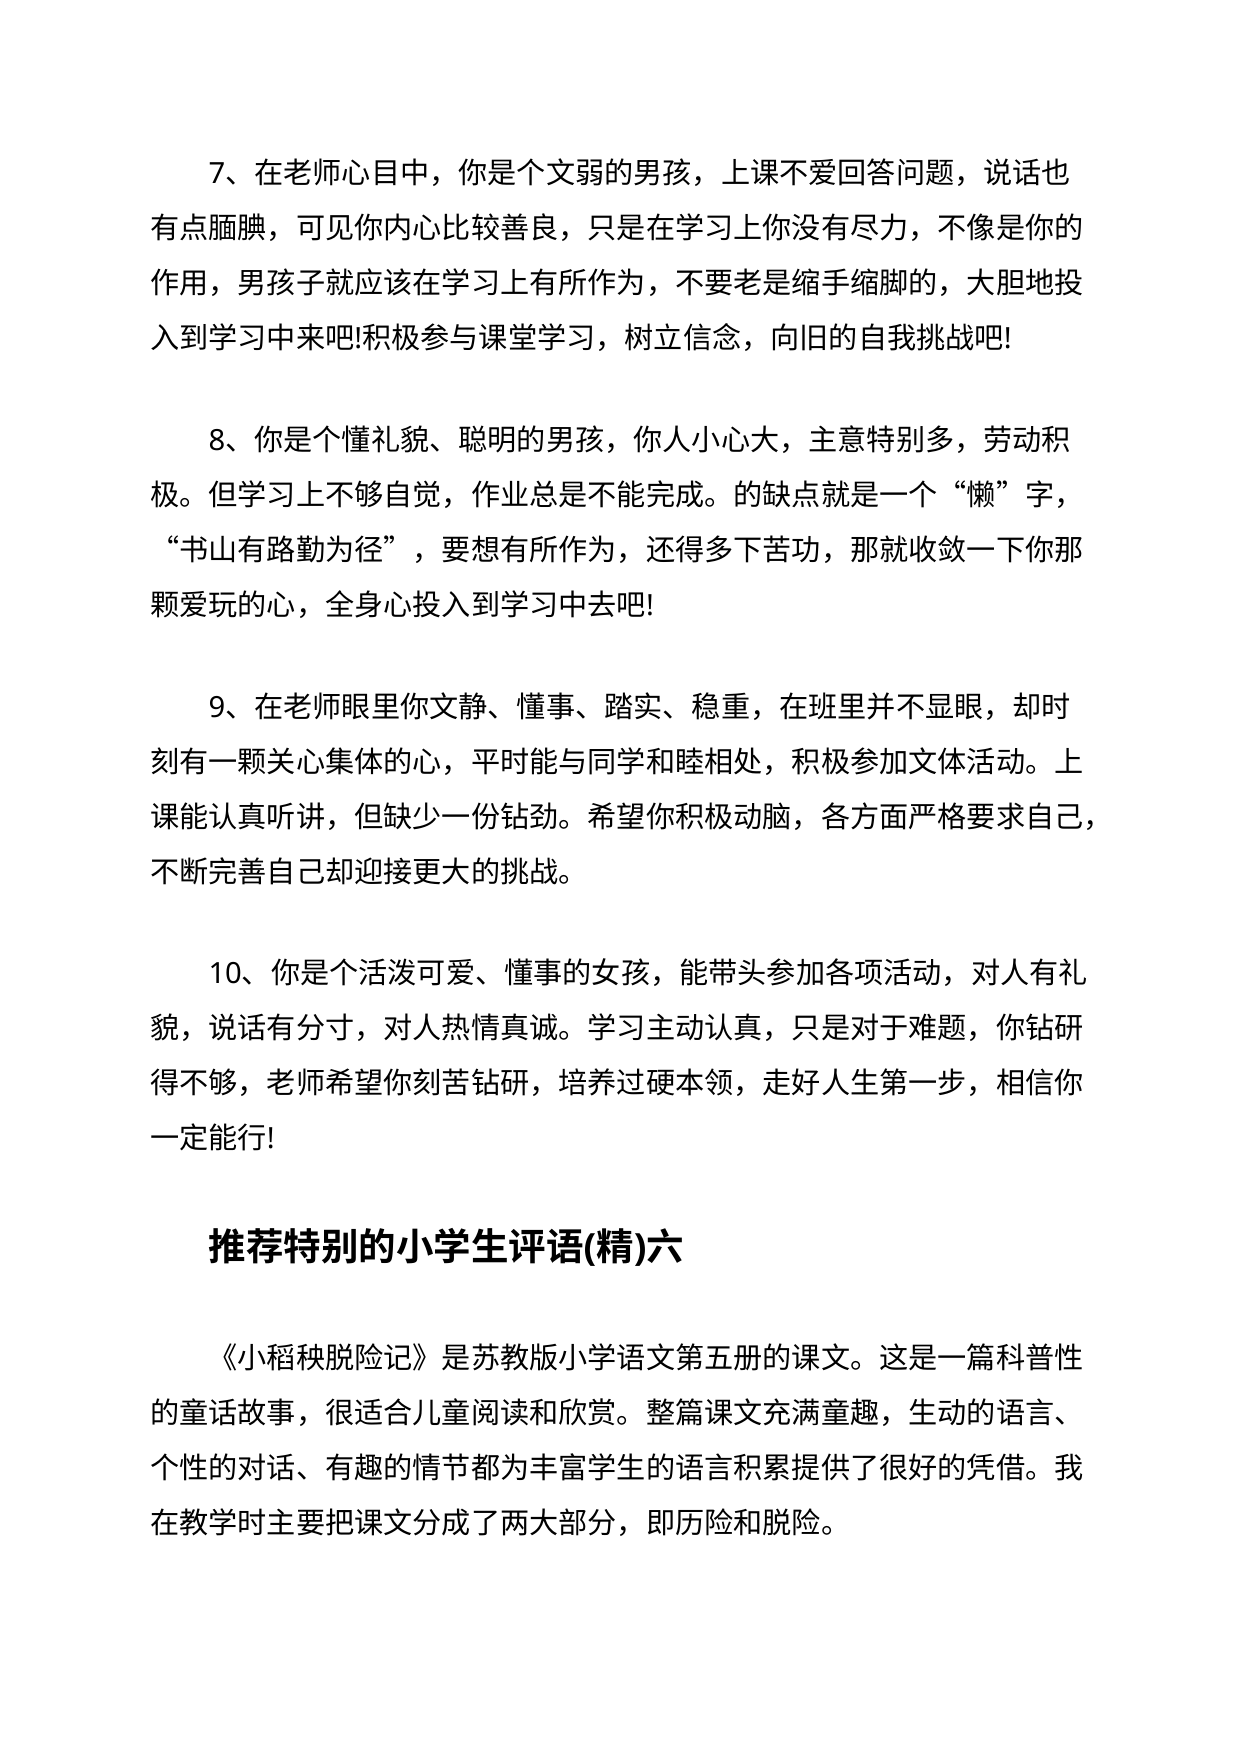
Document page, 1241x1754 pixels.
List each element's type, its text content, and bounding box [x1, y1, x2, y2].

text 8、你是个懂礼貌、聪明的男孩，你人小心大，主意特别多，劳动积极。但学习上不够自觉，作业总是不能完成。的缺点就是一个“懒”字，“书山有路勤为径”，要想有所作为，还得多下苦功，那就收敛一下你那颗爱玩的心，全身心投入到学习中去吧! [150, 417, 1090, 624]
text 10、你是个活泼可爱、懂事的女孩，能带头参加各项活动，对人有礼貌，说话有分寸，对人热情真诚。学习主动认真，只是对于难题，你钻研得不够，老师希望你刻苦钻研，培养过硬本领，走好人生第一步，相信你一定能行! [150, 950, 1090, 1157]
text 《小稻秧脱险记》是苏教版小学语文第五册的课文。这是一篇科普性的童话故事，很适合儿童阅读和欣赏。整篇课文充满童趣，生动的语言、个性的对话、有趣的情节都为丰富学生的语言积累提供了很好的凭借。我在教学时主要把课文分成了两大部分，即历险和脱险。 [150, 1334, 1090, 1541]
text 9、在老师眼里你文静、懂事、踏实、稳重，在班里并不显眼，却时刻有一颗关心集体的心，平时能与同学和睦相处，积极参加文体活动。上课能认真听讲，但缺少一份钻劲。希望你积极动脑，各方面严格要求自己，不断完善自己却迎接更大的挑战。 [150, 683, 1090, 891]
text 推荐特别的小学生评语(精)六 [150, 1217, 1090, 1271]
text 7、在老师心目中，你是个文弱的男孩，上课不爱回答问题，说话也有点腼腆，可见你内心比较善良，只是在学习上你没有尽力，不像是你的作用，男孩子就应该在学习上有所作为，不要老是缩手缩脚的，大胆地投入到学习中来吧!积极参与课堂学习，树立信念，向旧的自我挑战吧! [150, 150, 1090, 357]
